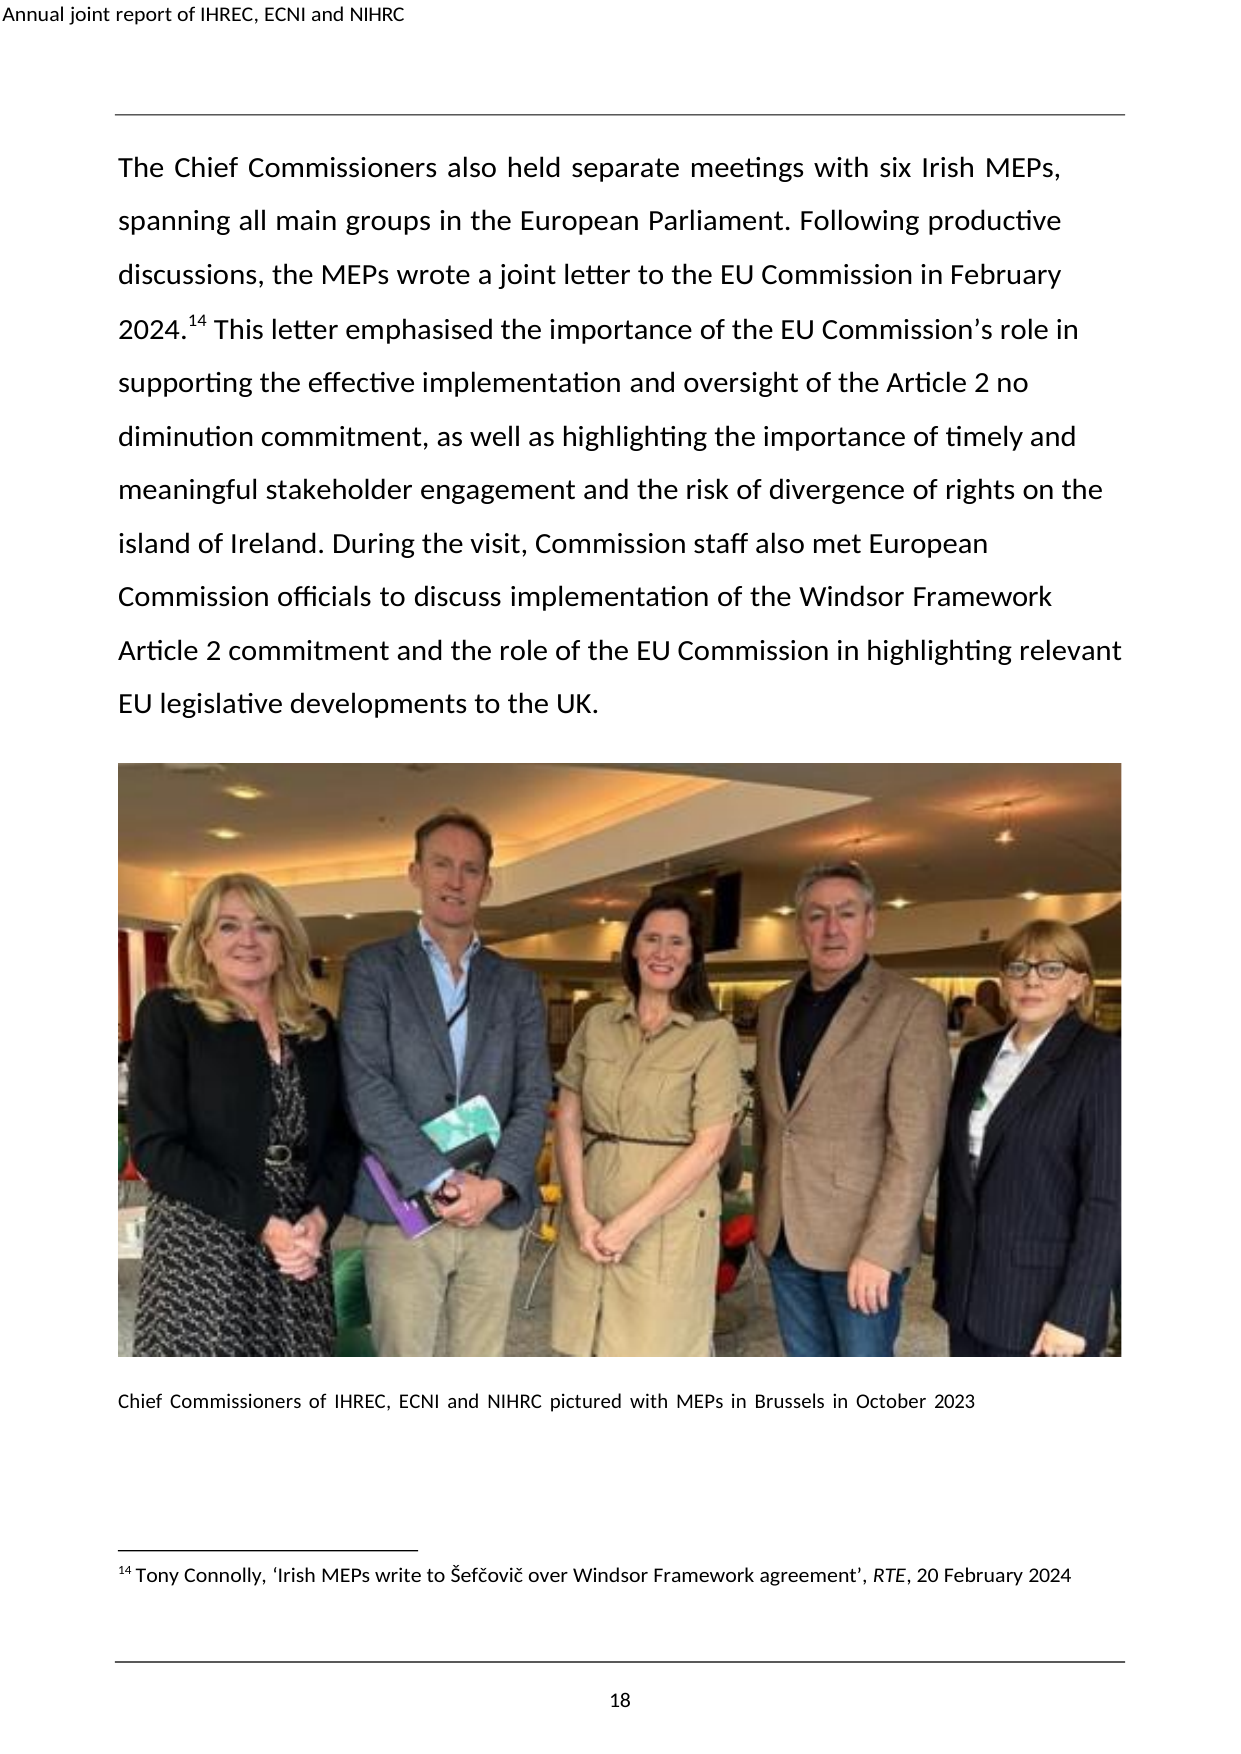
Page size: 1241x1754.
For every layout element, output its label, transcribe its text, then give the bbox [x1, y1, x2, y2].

text Commission officials to discuss implementation of the Windsor Framework [118, 578, 1136, 614]
text The Chief Commissioners also held separate meetings with six Irish MEPs, spanning all main groups in the European Parliament. Following productive discussions, the MEPs wrote a joint letter to the EU Commission in February [118, 149, 1063, 291]
picture [118, 763, 1122, 792]
text Chief Commissioners of IHREC, ECNI and NIHRC pictured with MEPs in Brussels in October 2023 [118, 792, 1136, 1413]
text diminution commitment, as well as highlighting the importance of timely and meaningful stakeholder engagement and the risk of divergence of rights on the island of Ireland. During the visit, Commission staff also met European [118, 418, 1136, 560]
text Article 2 commitment and the role of the EU Commission in highlighting relevant EU legislative developments to the UK. [118, 632, 1136, 721]
text 2024.14 This letter emphasised the importance of the EU Commission’s role in supporting the effective implementation and oversight of the Article 2 no [118, 309, 1136, 400]
text 14 Tony Connolly, ‘Irish MEPs write to Šefčovič over Windsor Framework agreement’, RTE, 20 February 2024 [118, 1562, 1136, 1588]
